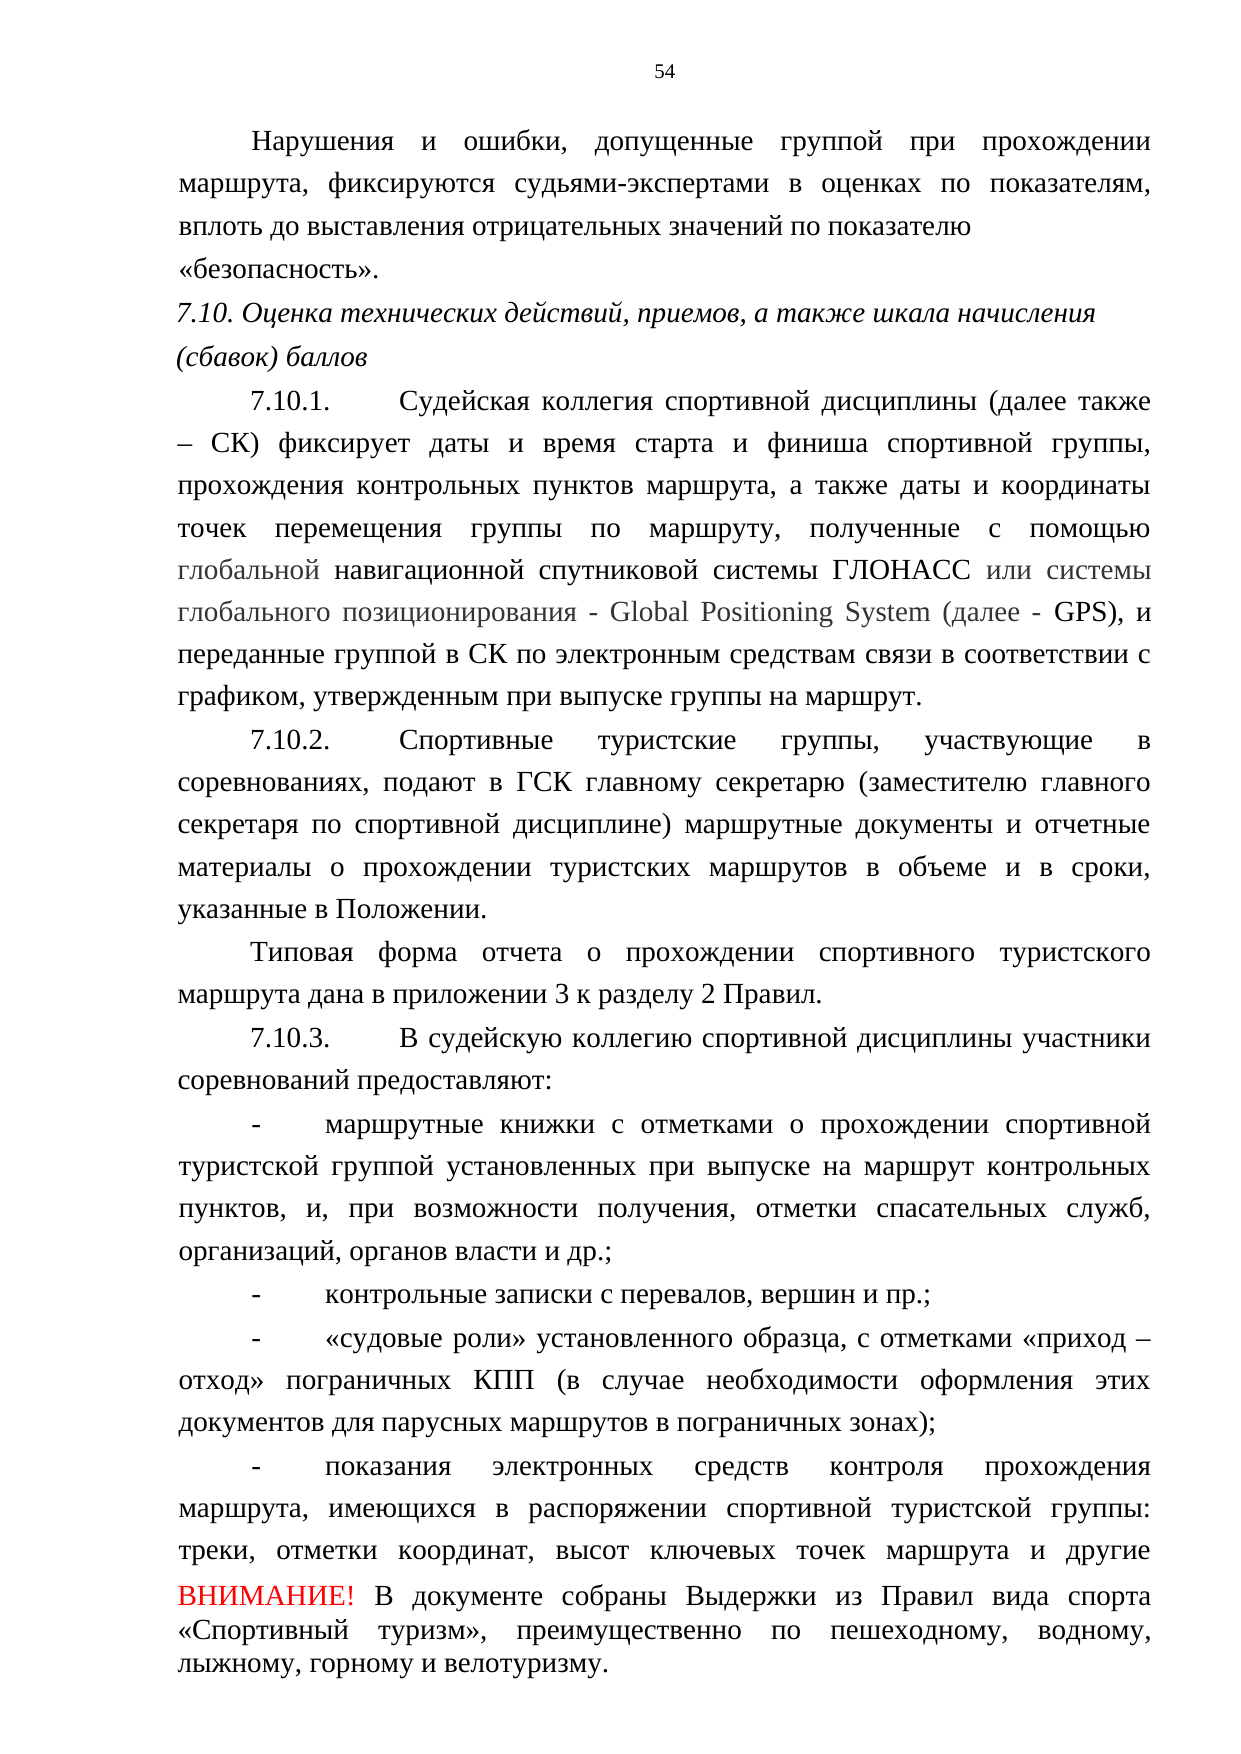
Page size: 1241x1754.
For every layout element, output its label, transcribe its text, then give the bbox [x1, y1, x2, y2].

text «безопасность». [178, 251, 1152, 285]
list «судовые роли» установленного образца, с отметками «приход – отход» пограничных КПП (в случае необходимости оформления этих документов для парусных маршрутов в пограничных зонах); [178, 1320, 1152, 1438]
list маршрутные книжки с отметками о прохождении спортивной туристской группой установленных при выпуске на маршрут контрольных пунктов, и, при возможности получения, отметки спасательных служб, организаций, органов власти и др.; [178, 1106, 1152, 1266]
list Спортивные туристские группы, участвующие в соревнованиях, подают в ГСК главному секретарю (заместителю главного секретаря по спортивной дисциплине) маршрутные документы и отчетные материалы о прохождении туристских маршрутов в объеме и в сроки, указанные в Положении. [177, 722, 1152, 924]
list В судейскую коллегию спортивной дисциплины участники соревнований предоставляют: [177, 1020, 1152, 1096]
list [178, 1448, 1152, 1566]
list Судейская коллегия спортивной дисциплины (далее также – СК) фиксирует даты и время старта и финиша спортивной группы, прохождения контрольных пунктов маршрута, а также даты и координаты точек перемещения группы по маршруту, полученные с помощью глобальной навигационной спутниковой системы ГЛОНАСС или системы глобального позиционирования - Global Positioning System (далее - GPS), и переданные группой в СК по электронным средствам связи в соответствии с графиком, утвержденным при выпуске группы на маршрут. [177, 383, 1152, 712]
text (сбавок) баллов [176, 339, 1152, 373]
list контрольные записки с перевалов, вершин и пр.; [178, 1276, 1152, 1310]
text Типовая форма отчета о прохождении спортивного туристского маршрута дана в приложении 3 к разделу 2 Правил. [177, 934, 1152, 1010]
text Нарушения и ошибки, допущенные группой при прохождении маршрута, фиксируются судьями-экспертами в оценках по показателям, вплоть до выставления отрицательных значений по показателю [178, 123, 1152, 241]
text 7.10. Оценка технических действий, приемов, а также шкала начисления [176, 295, 1152, 328]
